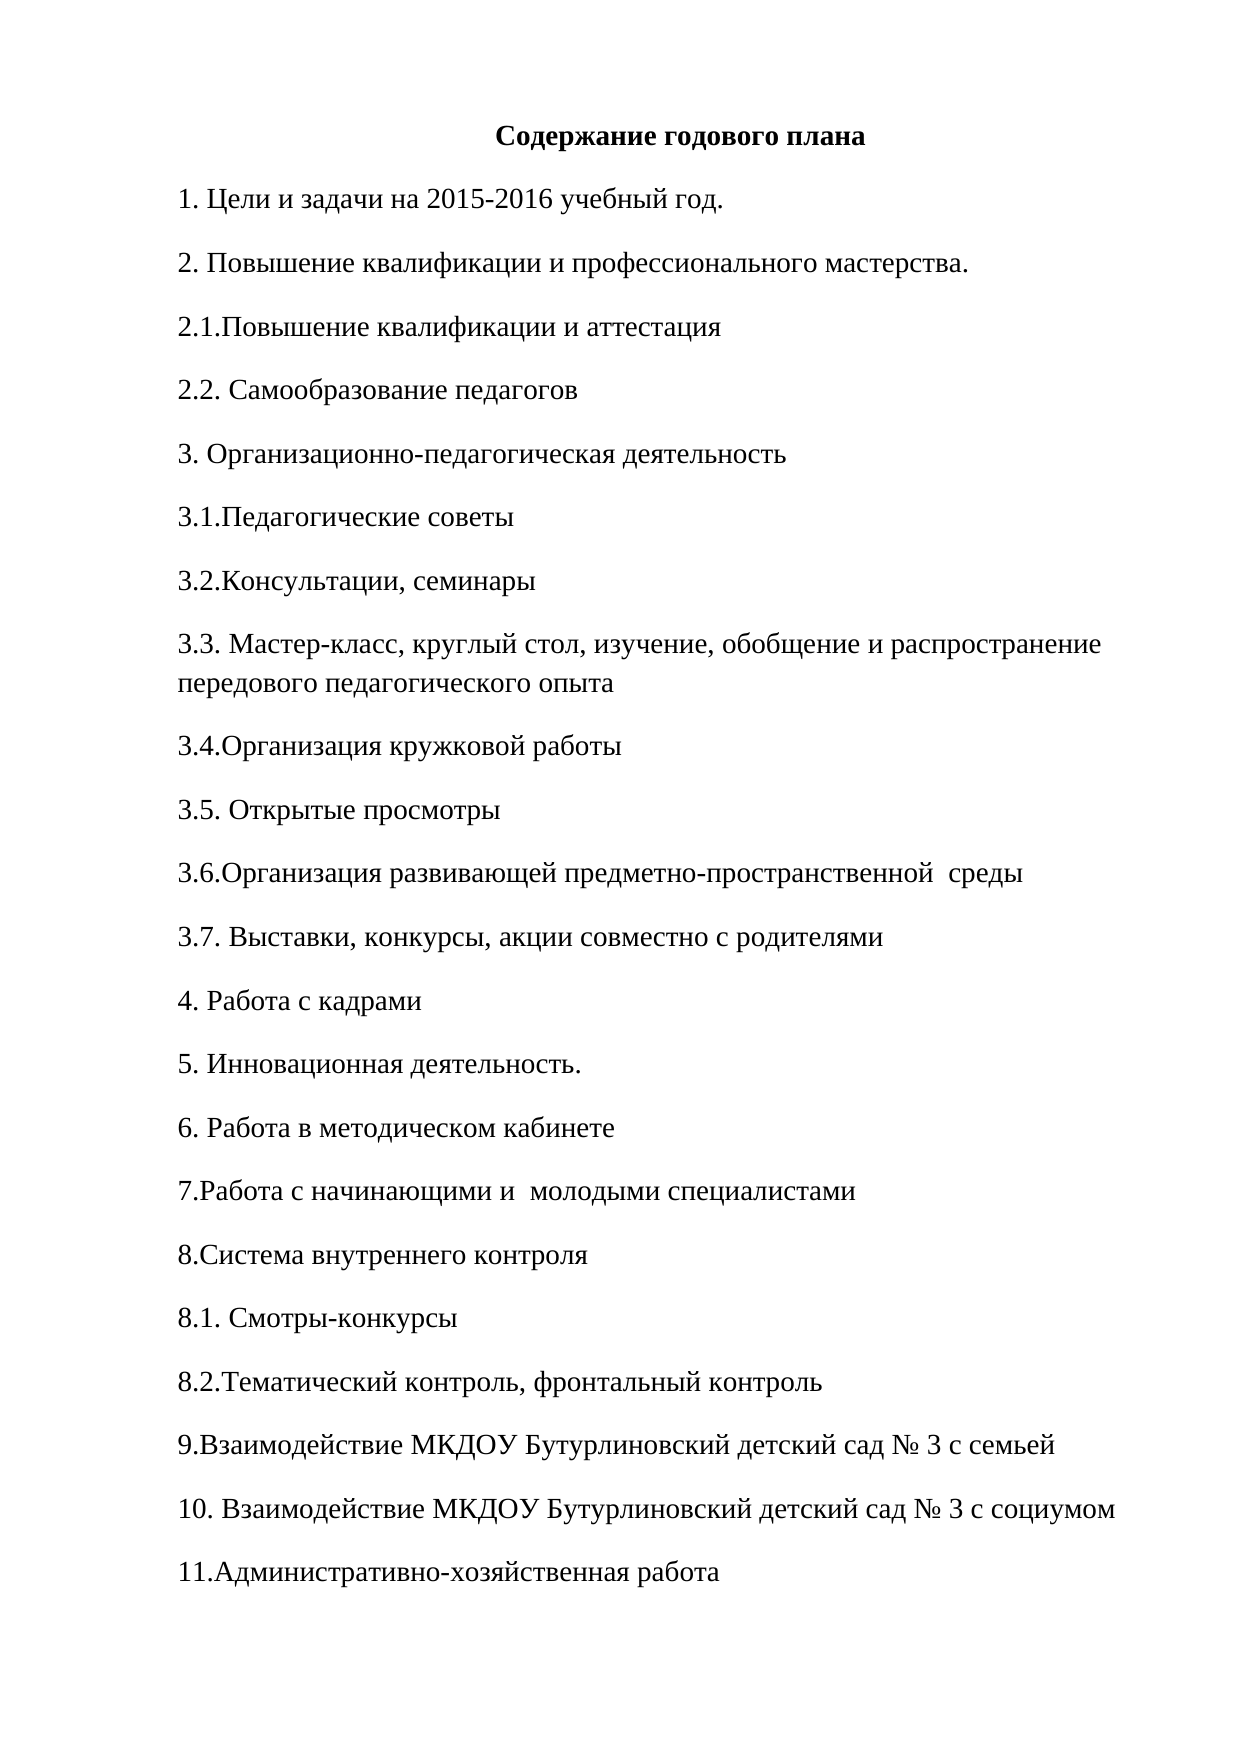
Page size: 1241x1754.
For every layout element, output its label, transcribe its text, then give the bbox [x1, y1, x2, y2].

text 4. Работа с кадрами [177, 983, 1152, 1016]
text 1. Цели и задачи на 2015-2016 учебный год. [177, 182, 1152, 215]
text 3.1.Педагогические советы [177, 499, 1152, 533]
text Содержание годового плана [177, 118, 1152, 152]
text 6. Работа в методическом кабинете [177, 1110, 1152, 1143]
text 10. Взаимодействие МКДОУ Бутурлиновский детский сад № 3 с социумом [177, 1491, 1152, 1524]
text 2.2. Самообразование педагогов [177, 372, 1152, 406]
text 7.Работа с начинающими и молодыми специалистами [177, 1173, 1152, 1207]
text 3.3. Мастер-класс, круглый стол, изучение, обобщение и распространение передового педагогического опыта [177, 626, 1152, 698]
text 11.Административно-хозяйственная работа [177, 1554, 1152, 1588]
text 3.5. Открытые просмотры [177, 792, 1152, 826]
text 3.4.Организация кружковой работы [177, 728, 1152, 762]
text 9.Взаимодействие МКДОУ Бутурлиновский детский сад № 3 с семьей [177, 1427, 1152, 1461]
text 2.1.Повышение квалификации и аттестация [177, 309, 1152, 342]
text 8.1. Смотры-конкурсы [177, 1300, 1152, 1334]
text 8.2.Тематический контроль, фронтальный контроль [177, 1364, 1152, 1397]
text 5. Инновационная деятельность. [177, 1046, 1152, 1080]
text 3.2.Консультации, семинары [177, 563, 1152, 596]
text 3.7. Выставки, конкурсы, акции совместно с родителями [177, 919, 1152, 953]
text 2. Повышение квалификации и профессионального мастерства. [177, 245, 1152, 279]
text 8.Система внутреннего контроля [177, 1237, 1152, 1270]
text 3. Организационно-педагогическая деятельность [177, 436, 1152, 469]
text 3.6.Организация развивающей предметно-пространственной среды [177, 856, 1152, 889]
